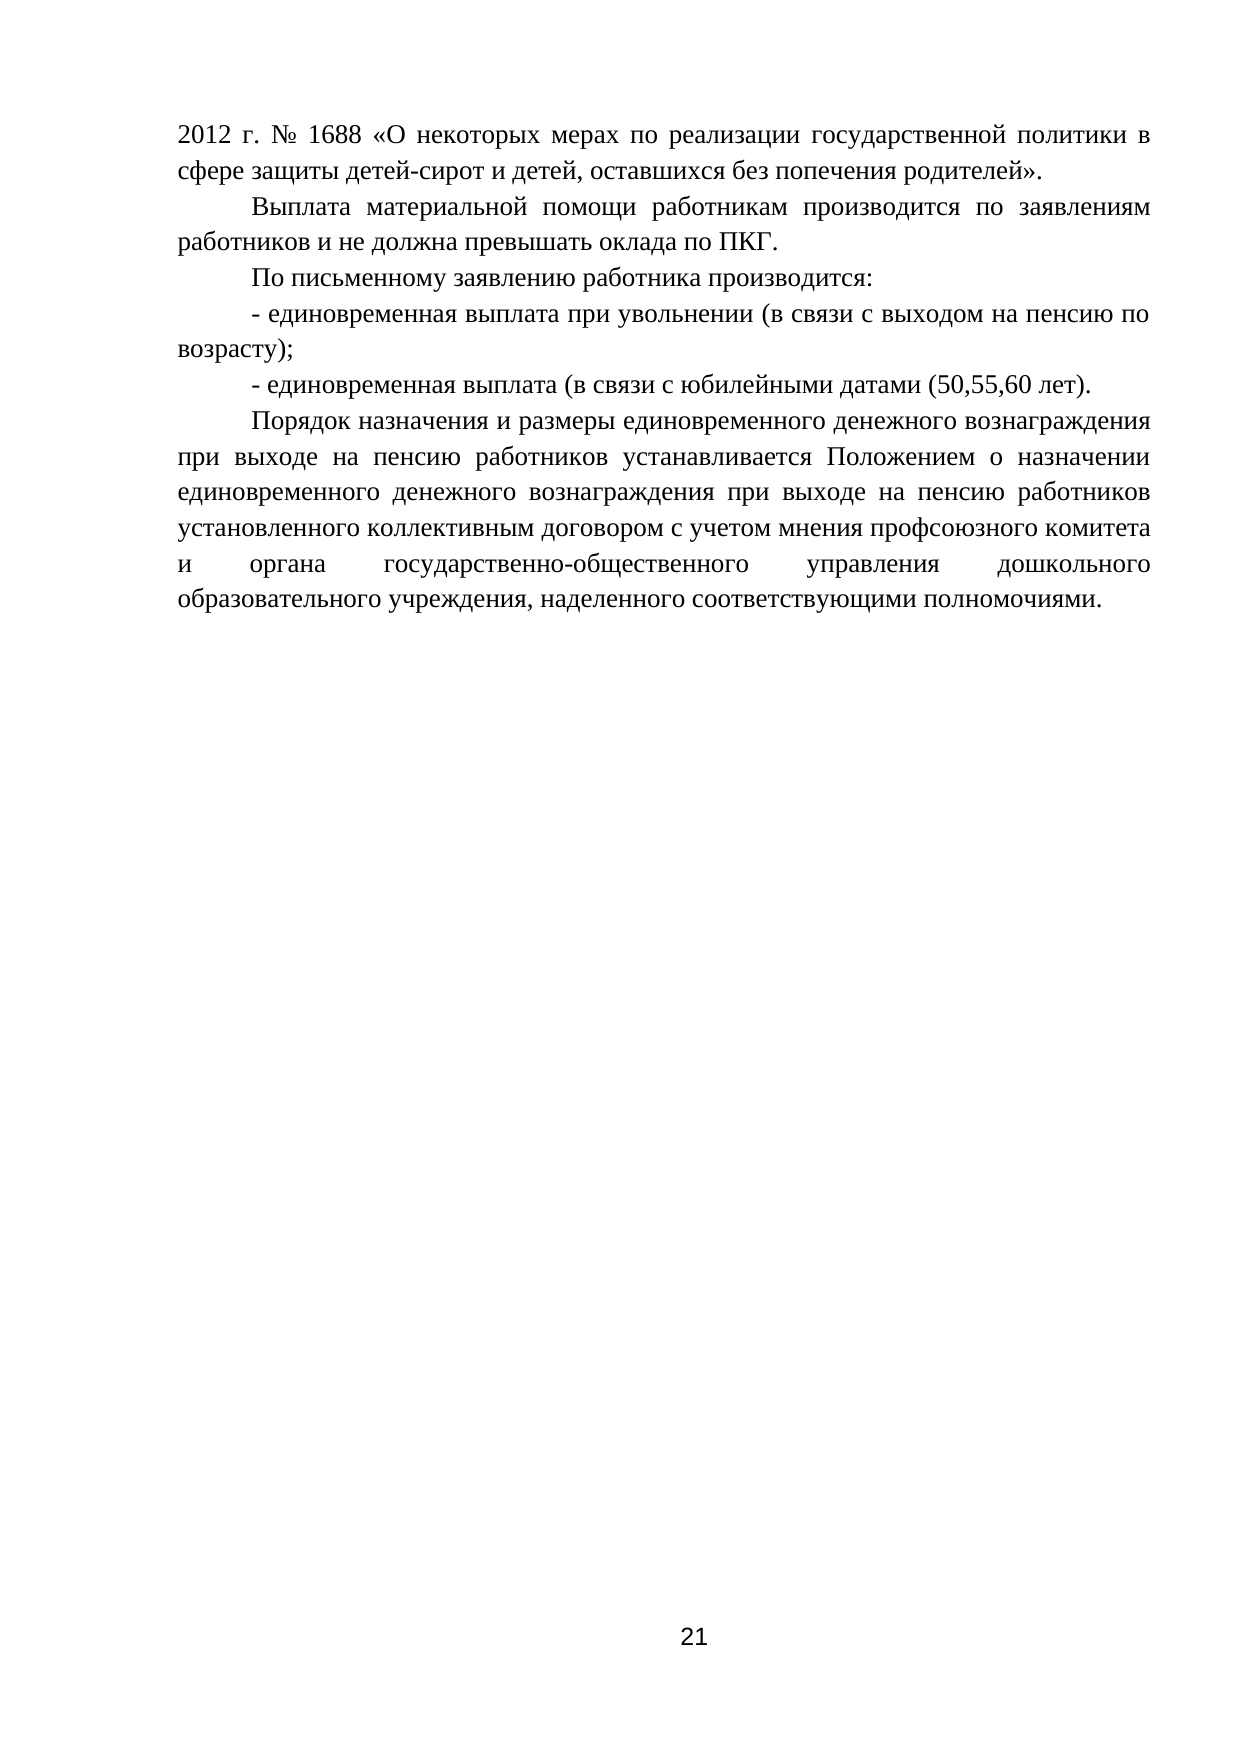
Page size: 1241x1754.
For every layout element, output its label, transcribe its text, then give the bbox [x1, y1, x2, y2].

text Порядок назначения и размеры единовременного денежного вознаграждения при выходе на пенсию работников устанавливается Положением о назначении единовременного денежного вознаграждения при выходе на пенсию работников установленного коллективным договором с учетом мнения профсоюзного комитета и органа государственно-общественного управления дошкольного образовательного учреждения, наделенного соответствующими полномочиями. [177, 404, 1152, 614]
text - единовременная выплата при увольнении (в связи с выходом на пенсию по возрасту); [177, 297, 1152, 364]
text По письменному заявлению работника производится: [177, 261, 1152, 292]
text - единовременная выплата (в связи с юбилейными датами (50,55,60 лет). [177, 368, 1152, 399]
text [177, 118, 1152, 185]
text Выплата материальной помощи работникам производится по заявлениям работников и не должна превышать оклада по ПКГ. [177, 189, 1152, 256]
